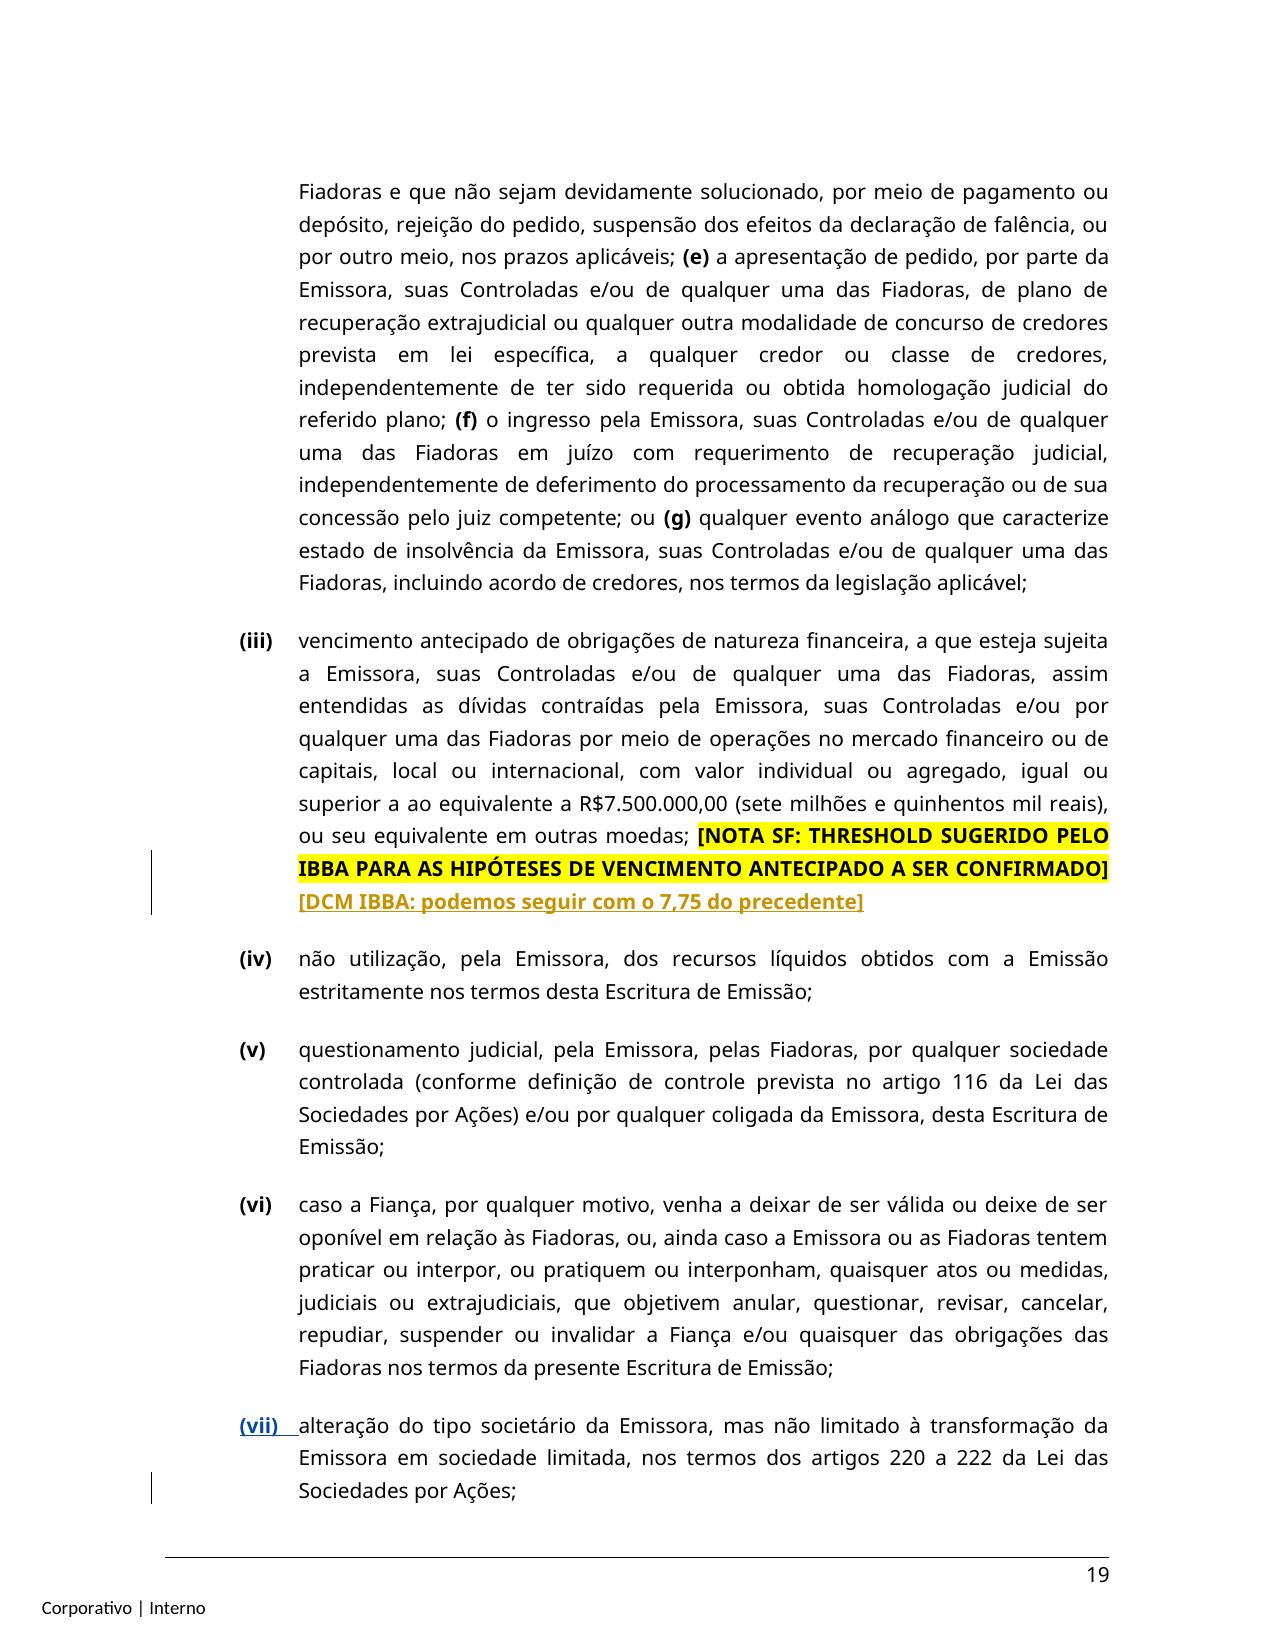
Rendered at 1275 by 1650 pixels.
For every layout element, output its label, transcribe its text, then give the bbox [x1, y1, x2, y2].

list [239, 177, 1109, 597]
list alteração do tipo societário da Emissora, mas não limitado à transformação da Emissora em sociedade limitada, nos termos dos artigos 220 a 222 da Lei das Sociedades por Ações; [239, 1411, 1109, 1504]
list não utilização, pela Emissora, dos recursos líquidos obtidos com a Emissão estritamente nos termos desta Escritura de Emissão; [239, 944, 1109, 1006]
list caso a Fiança, por qualquer motivo, venha a deixar de ser válida ou deixe de ser oponível em relação às Fiadoras, ou, ainda caso a Emissora ou as Fiadoras tentem praticar ou interpor, ou pratiquem ou interponham, quaisquer atos ou medidas, judiciais ou extrajudiciais, que objetivem anular, questionar, revisar, cancelar, repudiar, suspender ou invalidar a Fiança e/ou quaisquer das obrigações das Fiadoras nos termos da presente Escritura de Emissão; [239, 1190, 1109, 1382]
list vencimento antecipado de obrigações de natureza financeira, a que esteja sujeita a Emissora, suas Controladas e/ou de qualquer uma das Fiadoras, assim entendidas as dívidas contraídas pela Emissora, suas Controladas e/ou por qualquer uma das Fiadoras por meio de operações no mercado financeiro ou de capitais, local ou internacional, com valor individual ou agregado, igual ou superior a ao equivalente a R$7.500.000,00 (sete milhões e quinhentos mil reais), ou seu equivalente em outras moedas; [NOTA SF: THRESHOLD SUGERIDO PELO IBBA PARA AS HIPÓTESES DE VENCIMENTO ANTECIPADO A SER CONFIRMADO] [239, 626, 1109, 915]
list questionamento judicial, pela Emissora, pelas Fiadoras, por qualquer sociedade controlada (conforme definição de controle prevista no artigo 116 da Lei das Sociedades por Ações) e/ou por qualquer coligada da Emissora, desta Escritura de Emissão; [239, 1035, 1109, 1161]
